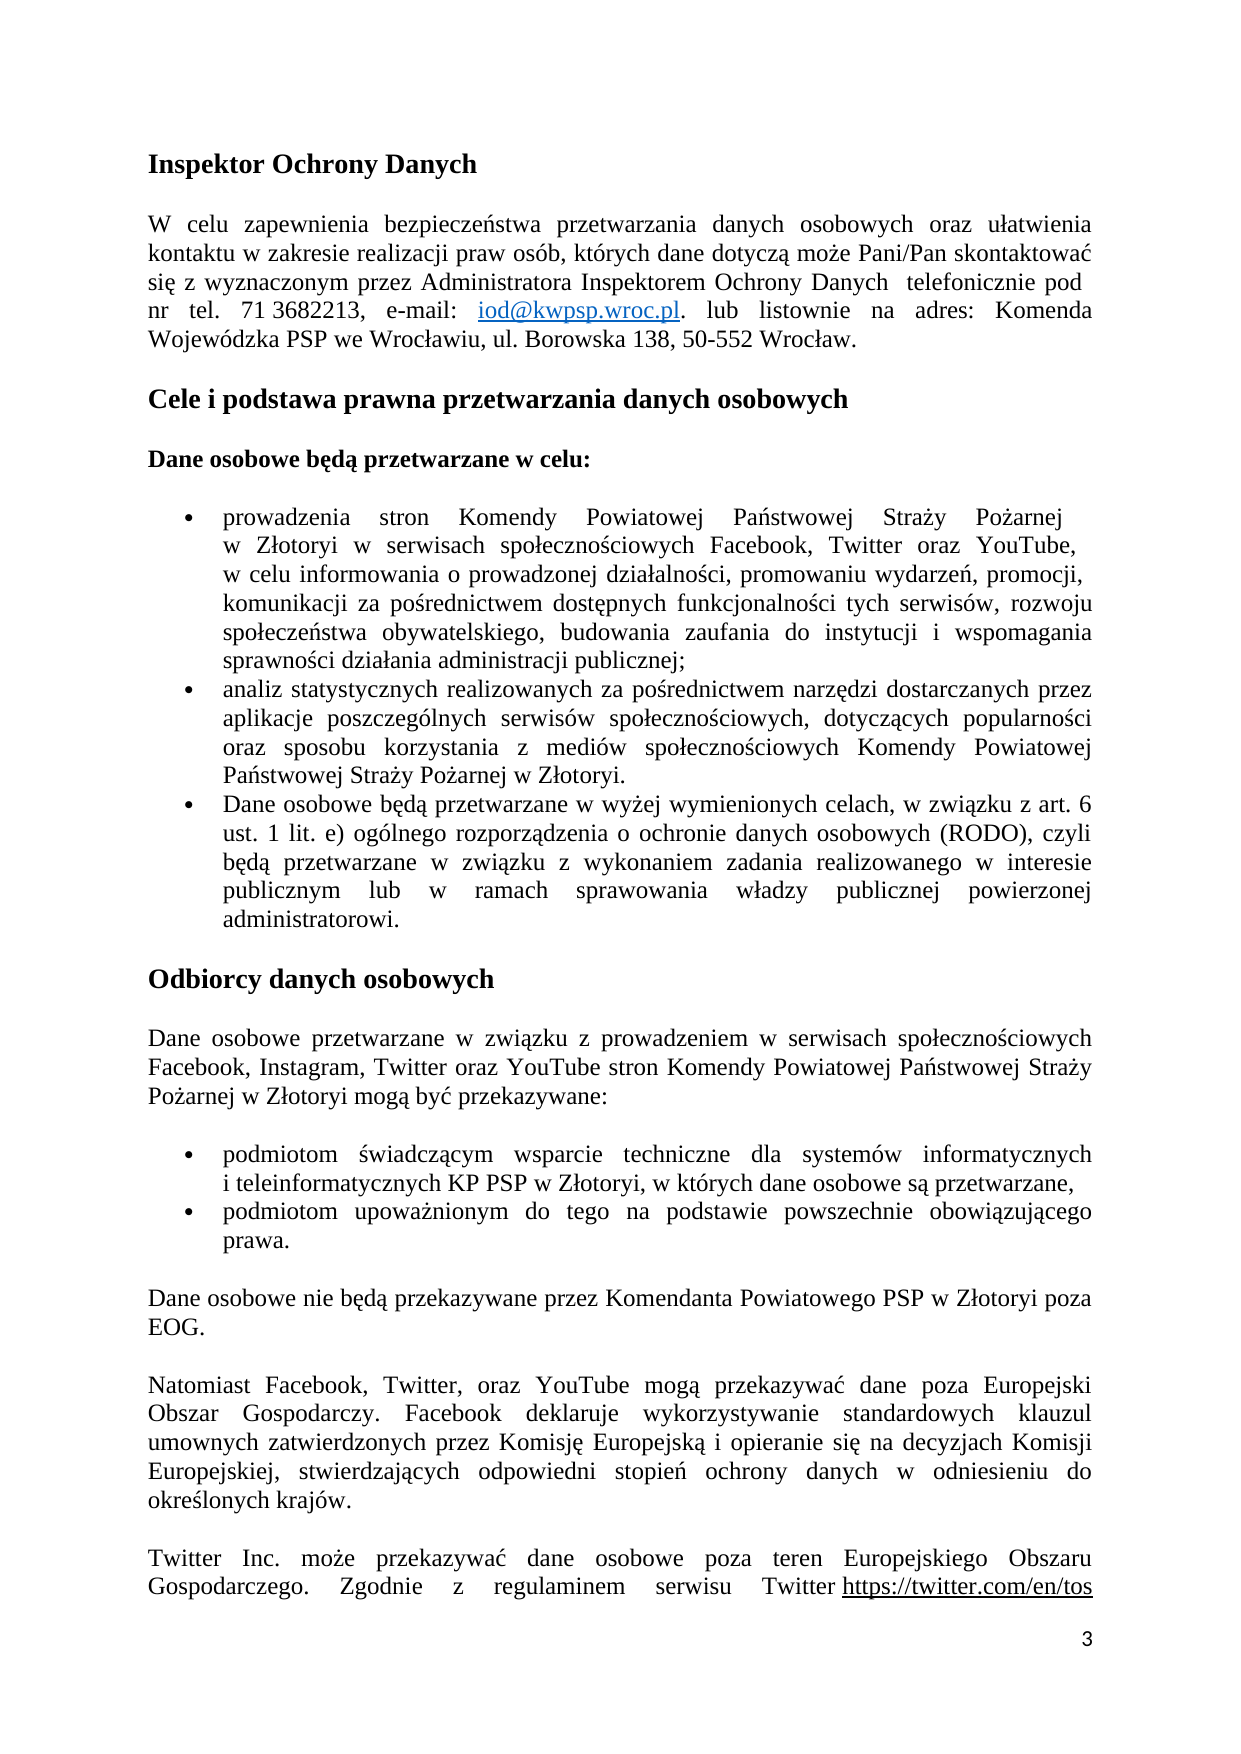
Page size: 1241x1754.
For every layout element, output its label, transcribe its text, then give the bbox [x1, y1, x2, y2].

text W celu zapewnienia bezpieczeństwa przetwarzania danych osobowych oraz ułatwienia kontaktu w zakresie realizacji praw osób, których dane dotyczą może Pani/Pan skontaktować się z wyznaczonym przez Administratora Inspektorem Ochrony Danych telefonicznie pod nr tel. 71 3682213, e-mail: iod@kwpsp.wroc.pl. lub listownie na adres: Komenda Wojewódzka PSP we Wrocławiu, ul. Borowska 138, 50-552 Wrocław. [148, 209, 1093, 353]
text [148, 1543, 1093, 1600]
text Dane osobowe przetwarzane w związku z prowadzeniem w serwisach społecznościowych Facebook, Instagram, Twitter oraz YouTube stron Komendy Powiatowej Państwowej Straży Pożarnej w Złotoryi mogą być przekazywane: [148, 1023, 1093, 1110]
text Dane osobowe nie będą przekazywane przez Komendanta Powiatowego PSP w Złotoryi poza EOG. [148, 1283, 1093, 1341]
text Inspektor Ochrony Danych [148, 148, 1093, 180]
list podmiotom świadczącym wsparcie techniczne dla systemów informatycznych i teleinformatycznych KP PSP w Złotoryi, w których dane osobowe są przetwarzane, [185, 1139, 1093, 1196]
list Dane osobowe będą przetwarzane w wyżej wymienionych celach, w związku z art. 6 ust. 1 lit. e) ogólnego rozporządzenia o ochronie danych osobowych (RODO), czyli będą przetwarzane w związku z wykonaniem zadania realizowanego w interesie publicznym lub w ramach sprawowania władzy publicznej powierzonej administratorowi. [185, 789, 1093, 933]
text Natomiast Facebook, Twitter, oraz YouTube mogą przekazywać dane poza Europejski Obszar Gospodarczy. Facebook deklaruje wykorzystywanie standardowych klauzul umownych zatwierdzonych przez Komisję Europejską i opieranie się na decyzjach Komisji Europejskiej, stwierdzających odpowiedni stopień ochrony danych w odniesieniu do określonych krajów. [148, 1370, 1093, 1513]
text Dane osobowe będą przetwarzane w celu: [148, 444, 1093, 472]
list podmiotom upoważnionym do tego na podstawie powszechnie obowiązującego prawa. [185, 1196, 1093, 1254]
text Cele i podstawa prawna przetwarzania danych osobowych [148, 382, 1093, 414]
text Odbiorcy danych osobowych [148, 962, 1093, 994]
list prowadzenia stron Komendy Powiatowej Państwowej Straży Pożarnej w Złotoryi w serwisach społecznościowych Facebook, Twitter oraz YouTube, w celu informowania o prowadzonej działalności, promowaniu wydarzeń, promocji, komunikacji za pośrednictwem dostępnych funkcjonalności tych serwisów, rozwoju społeczeństwa obywatelskiego, budowania zaufania do instytucji i wspomagania sprawności działania administracji publicznej; [185, 502, 1093, 674]
list analiz statystycznych realizowanych za pośrednictwem narzędzi dostarczanych przez aplikacje poszczególnych serwisów społecznościowych, dotyczących popularności oraz sposobu korzystania z mediów społecznościowych Komendy Powiatowej Państwowej Straży Pożarnej w Złotoryi. [185, 674, 1093, 789]
